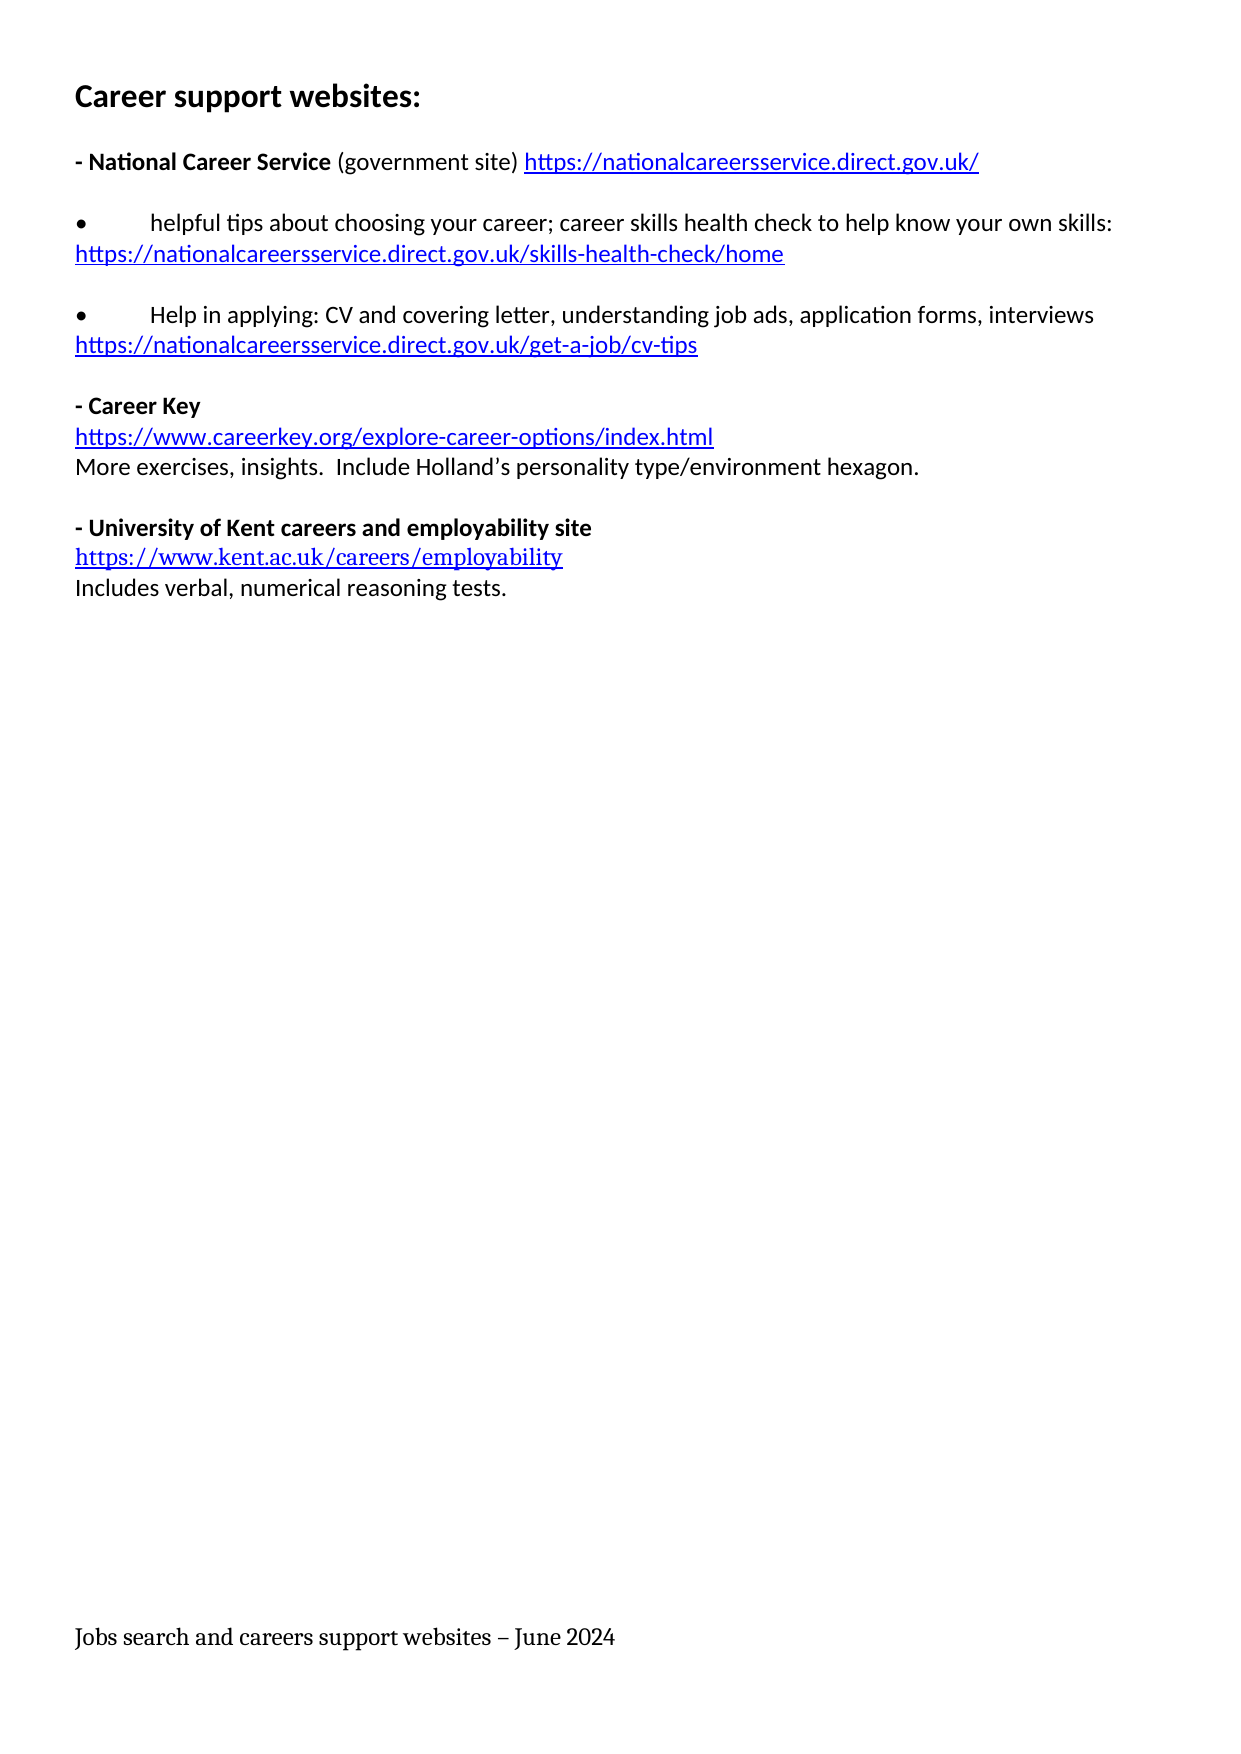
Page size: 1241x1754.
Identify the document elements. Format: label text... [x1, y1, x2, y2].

text - Career Key [75, 390, 1165, 421]
text https://www.careerkey.org/explore-career-options/index.html [75, 421, 1165, 451]
text • Help in applying: CV and covering letter, understanding job ads, application forms, interviews [75, 299, 1165, 329]
text Includes verbal, numerical reasoning tests. [75, 572, 1165, 602]
text More exercises, insights. Include Holland’s personality type/environment hexagon. [75, 451, 1165, 482]
text - National Career Service (government site) https://nationalcareersservice.direct.gov.uk/ [75, 146, 1165, 177]
text • helpful tips about choosing your career; career skills health check to help know your own skills: [75, 207, 1165, 238]
text Career support websites: [75, 75, 1165, 116]
text - University of Kent careers and employability site [75, 512, 1165, 543]
text https://www.kent.ac.uk/careers/employability [75, 543, 1165, 572]
text https://nationalcareersservice.direct.gov.uk/skills-health-check/home [75, 238, 1165, 268]
text https://nationalcareersservice.direct.gov.uk/get-a-job/cv-tips [75, 329, 1165, 360]
